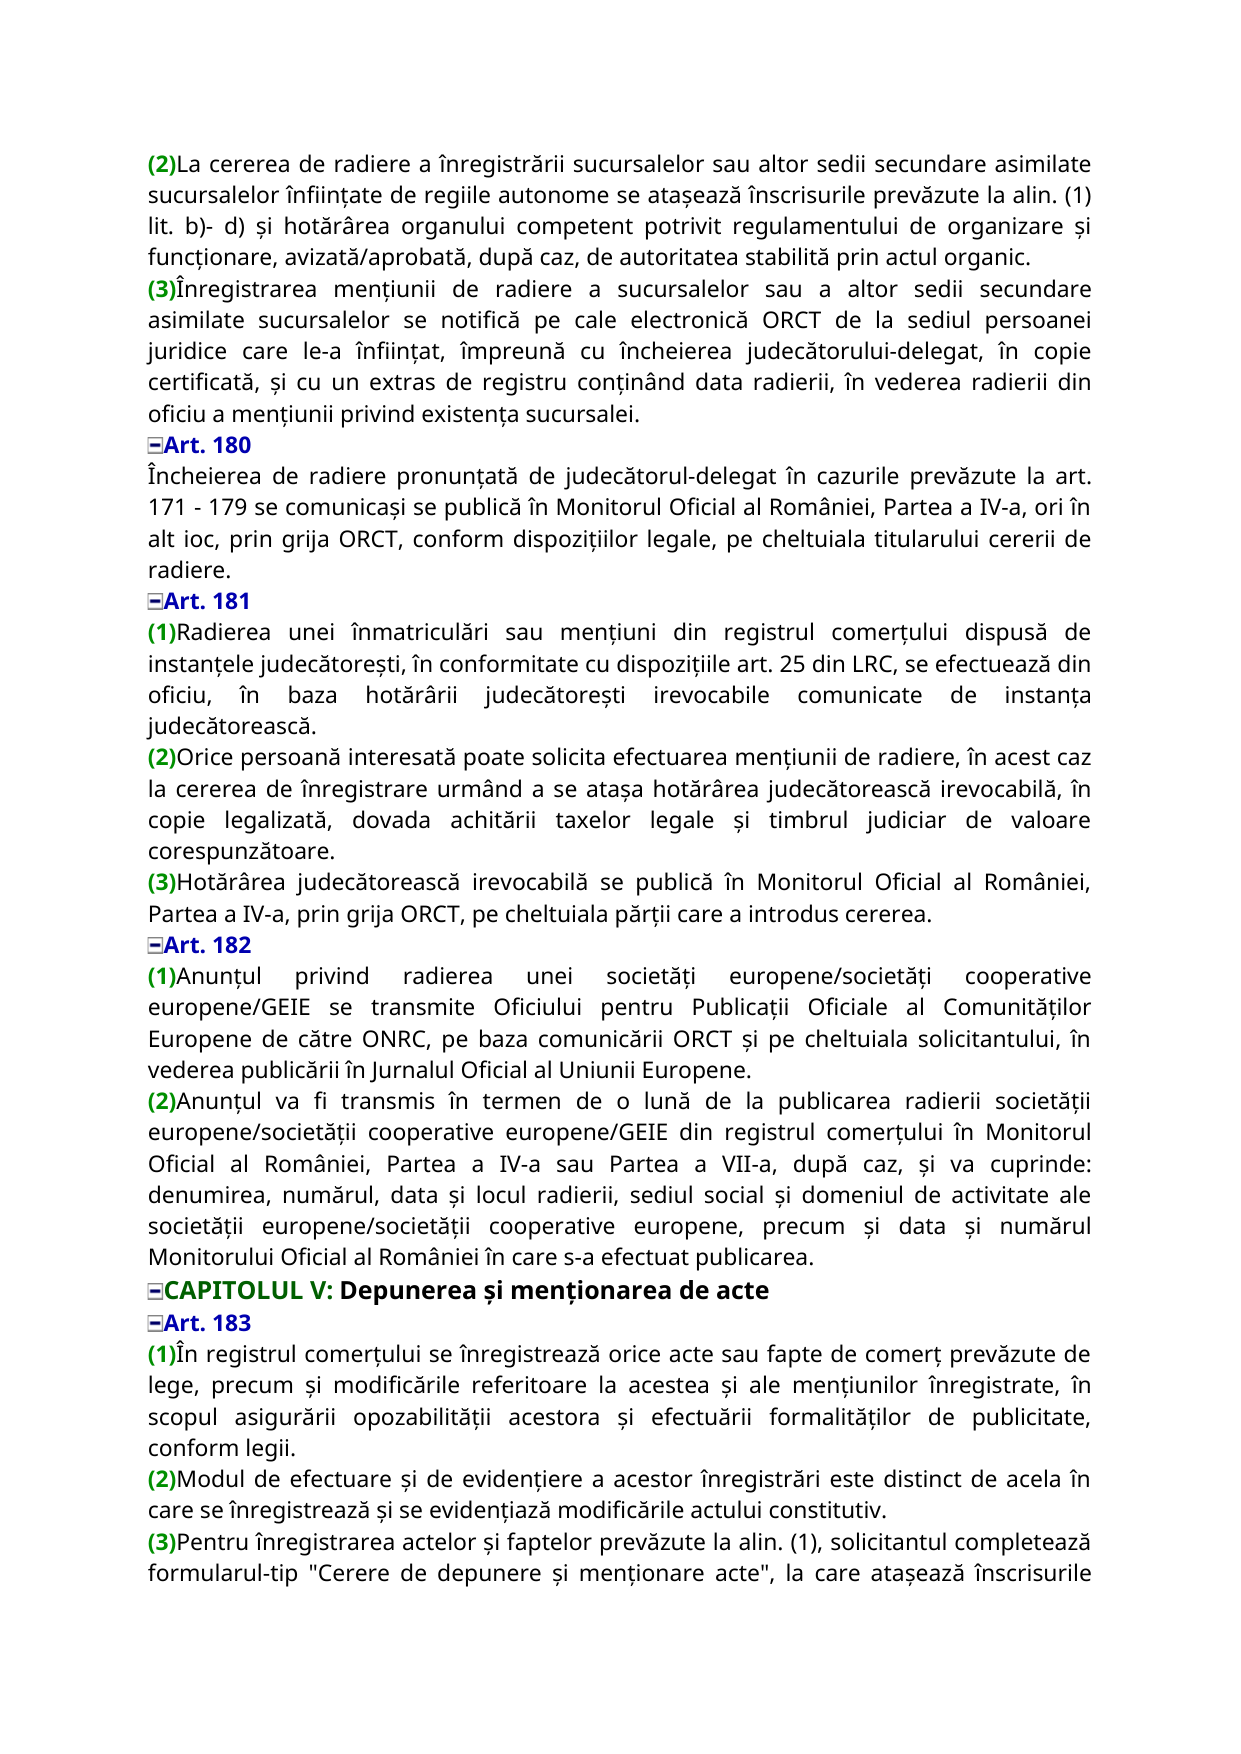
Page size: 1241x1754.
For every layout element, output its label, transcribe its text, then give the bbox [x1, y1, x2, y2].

text CAPITOLUL V: Depunerea şi menţionarea de acte [148, 1273, 1093, 1307]
text (3)Hotărârea judecătorească irevocabilă se publică în Monitorul Oficial al României, Partea a IV-a, prin grija ORCT, pe cheltuiala părţii care a introdus cererea. [148, 866, 1093, 929]
text Art. 181 [148, 585, 1093, 616]
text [148, 1525, 1093, 1588]
text (2)Modul de efectuare şi de evidenţiere a acestor înregistrări este distinct de acela în care se înregistrează şi se evidenţiază modificările actului constitutiv. [148, 1463, 1093, 1525]
picture [147, 437, 164, 454]
text Art. 180 [148, 429, 1093, 460]
text (1)Radierea unei înmatriculări sau menţiuni din registrul comerţului dispusă de instanţele judecătoreşti, în conformitate cu dispoziţiile art. 25 din LRC, se efectuează din oficiu, în baza hotărârii judecătoreşti irevocabile comunicate de instanţa judecătorească. [148, 616, 1093, 741]
text (3)Înregistrarea menţiunii de radiere a sucursalelor sau a altor sedii secundare asimilate sucursalelor se notifică pe cale electronică ORCT de la sediul persoanei juridice care le-a înfiinţat, împreună cu încheierea judecătorului-delegat, în copie certificată, şi cu un extras de registru conţinând data radierii, în vederea radierii din oficiu a menţiunii privind existenţa sucursalei. [148, 273, 1093, 429]
text (1)Anunţul privind radierea unei societăţi europene/societăţi cooperative europene/GEIE se transmite Oficiului pentru Publicaţii Oficiale al Comunităţilor Europene de către ONRC, pe baza comunicării ORCT şi pe cheltuiala solicitantului, în vederea publicării în Jurnalul Oficial al Uniunii Europene. [148, 960, 1093, 1085]
picture [147, 937, 164, 954]
text (2)Anunţul va fi transmis în termen de o lună de la publicarea radierii societăţii europene/societăţii cooperative europene/GEIE din registrul comerţului în Monitorul Oficial al României, Partea a IV-a sau Partea a VII-a, după caz, şi va cuprinde: denumirea, numărul, data şi locul radierii, sediul social şi domeniul de activitate ale societăţii europene/societăţii cooperative europene, precum şi data şi numărul Monitorului Oficial al României în care s-a efectuat publicarea. [148, 1085, 1093, 1273]
text (1)În registrul comerţului se înregistrează orice acte sau fapte de comerţ prevăzute de lege, precum şi modificările referitoare la acestea şi ale menţiunilor înregistrate, în scopul asigurării opozabilităţii acestora şi efectuării formalităţilor de publicitate, conform legii. [148, 1338, 1093, 1463]
text Art. 182 [148, 929, 1093, 960]
text Art. 183 [148, 1307, 1093, 1338]
picture [147, 593, 164, 610]
text (2)La cererea de radiere a înregistrării sucursalelor sau altor sedii secundare asimilate sucursalelor înfiinţate de regiile autonome se ataşează înscrisurile prevăzute la alin. (1) lit. b)- d) şi hotărârea organului competent potrivit regulamentului de organizare şi funcţionare, avizată/aprobată, după caz, de autoritatea stabilită prin actul organic. [148, 148, 1093, 273]
text Încheierea de radiere pronunţată de judecătorul-delegat în cazurile prevăzute la art. 171 - 179 se comunicaşi se publică în Monitorul Oficial al României, Partea a IV-a, ori în alt ioc, prin grija ORCT, conform dispoziţiilor legale, pe cheltuiala titularului cererii de radiere. [148, 460, 1093, 585]
picture [147, 1283, 164, 1300]
picture [147, 1315, 164, 1332]
text (2)Orice persoană interesată poate solicita efectuarea menţiunii de radiere, în acest caz la cererea de înregistrare urmând a se ataşa hotărârea judecătorească irevocabilă, în copie legalizată, dovada achitării taxelor legale şi timbrul judiciar de valoare corespunzătoare. [148, 741, 1093, 866]
